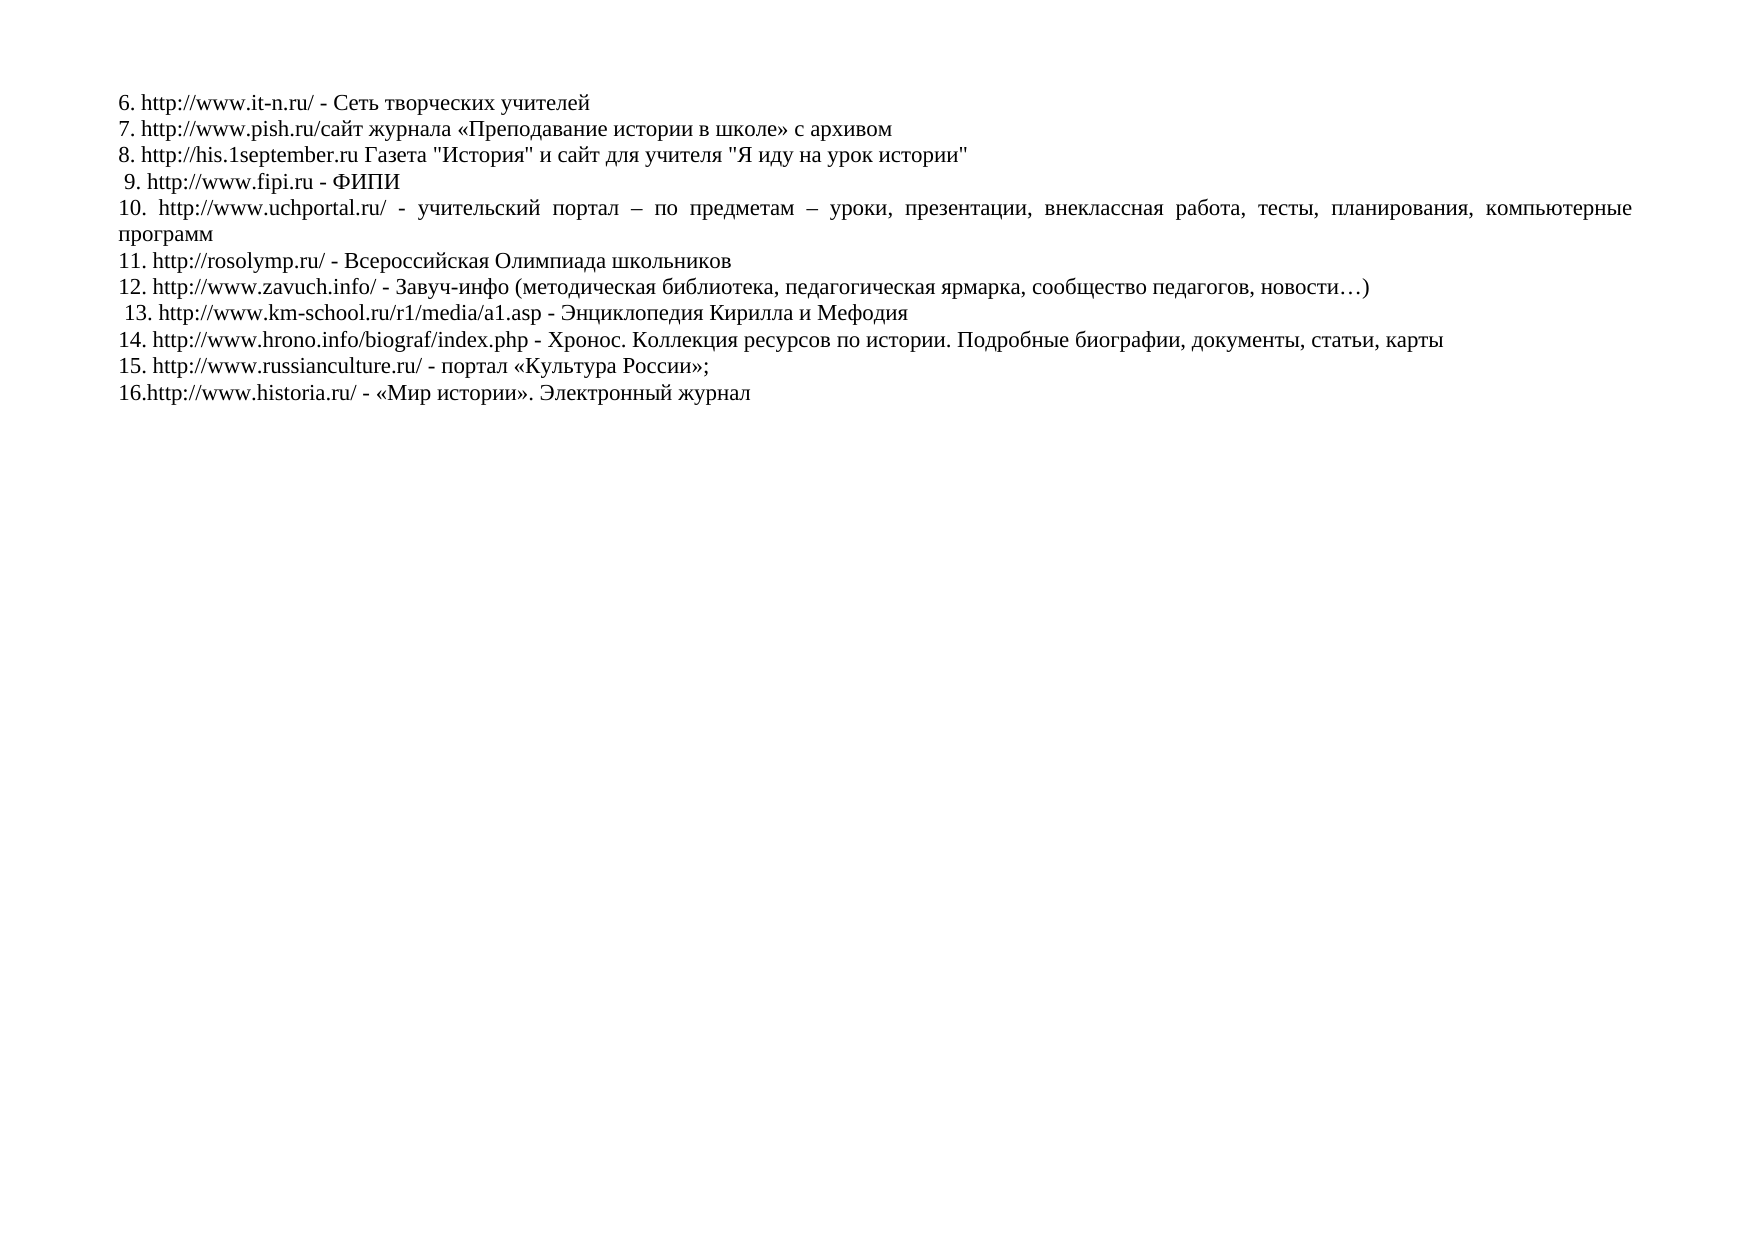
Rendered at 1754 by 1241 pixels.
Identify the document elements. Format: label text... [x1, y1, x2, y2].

text 11. http://rosolymp.ru/ - Всероссийская Олимпиада школьников [118, 247, 1636, 273]
text 10. http://www.uchportal.ru/ - учительский портал – по предметам – уроки, презентации, внеклассная работа, тесты, планирования, компьютерные программ [118, 194, 1636, 247]
text 15. http://www.russianculture.ru/ - портал «Культура России»; [118, 352, 1636, 378]
text 8. http://his.1september.ru Газета "История" и сайт для учителя "Я иду на урок истории" [118, 141, 1636, 168]
text 9. http://www.fipi.ru - ФИПИ [118, 168, 1636, 194]
text 14. http://www.hrono.info/biograf/index.php - Хронос. Коллекция ресурсов по истории. Подробные биографии, документы, статьи, карты [118, 326, 1636, 352]
text 6. http://www.it-n.ru/ - Сеть творческих учителей [118, 89, 1636, 115]
text 13. http://www.km-school.ru/r1/media/a1.asp - Энциклопедия Кирилла и Мефодия [118, 299, 1636, 326]
text 7. http://www.pish.ru/сайт журнала «Преподавание истории в школе» с архивом [118, 115, 1636, 141]
text 12. http://www.zavuch.info/ - Завуч-инфо (методическая библиотека, педагогическая ярмарка, сообщество педагогов, новости…) [118, 273, 1636, 299]
text 16.http://www.historia.ru/ - «Мир истории». Электронный журнал [118, 378, 1636, 405]
